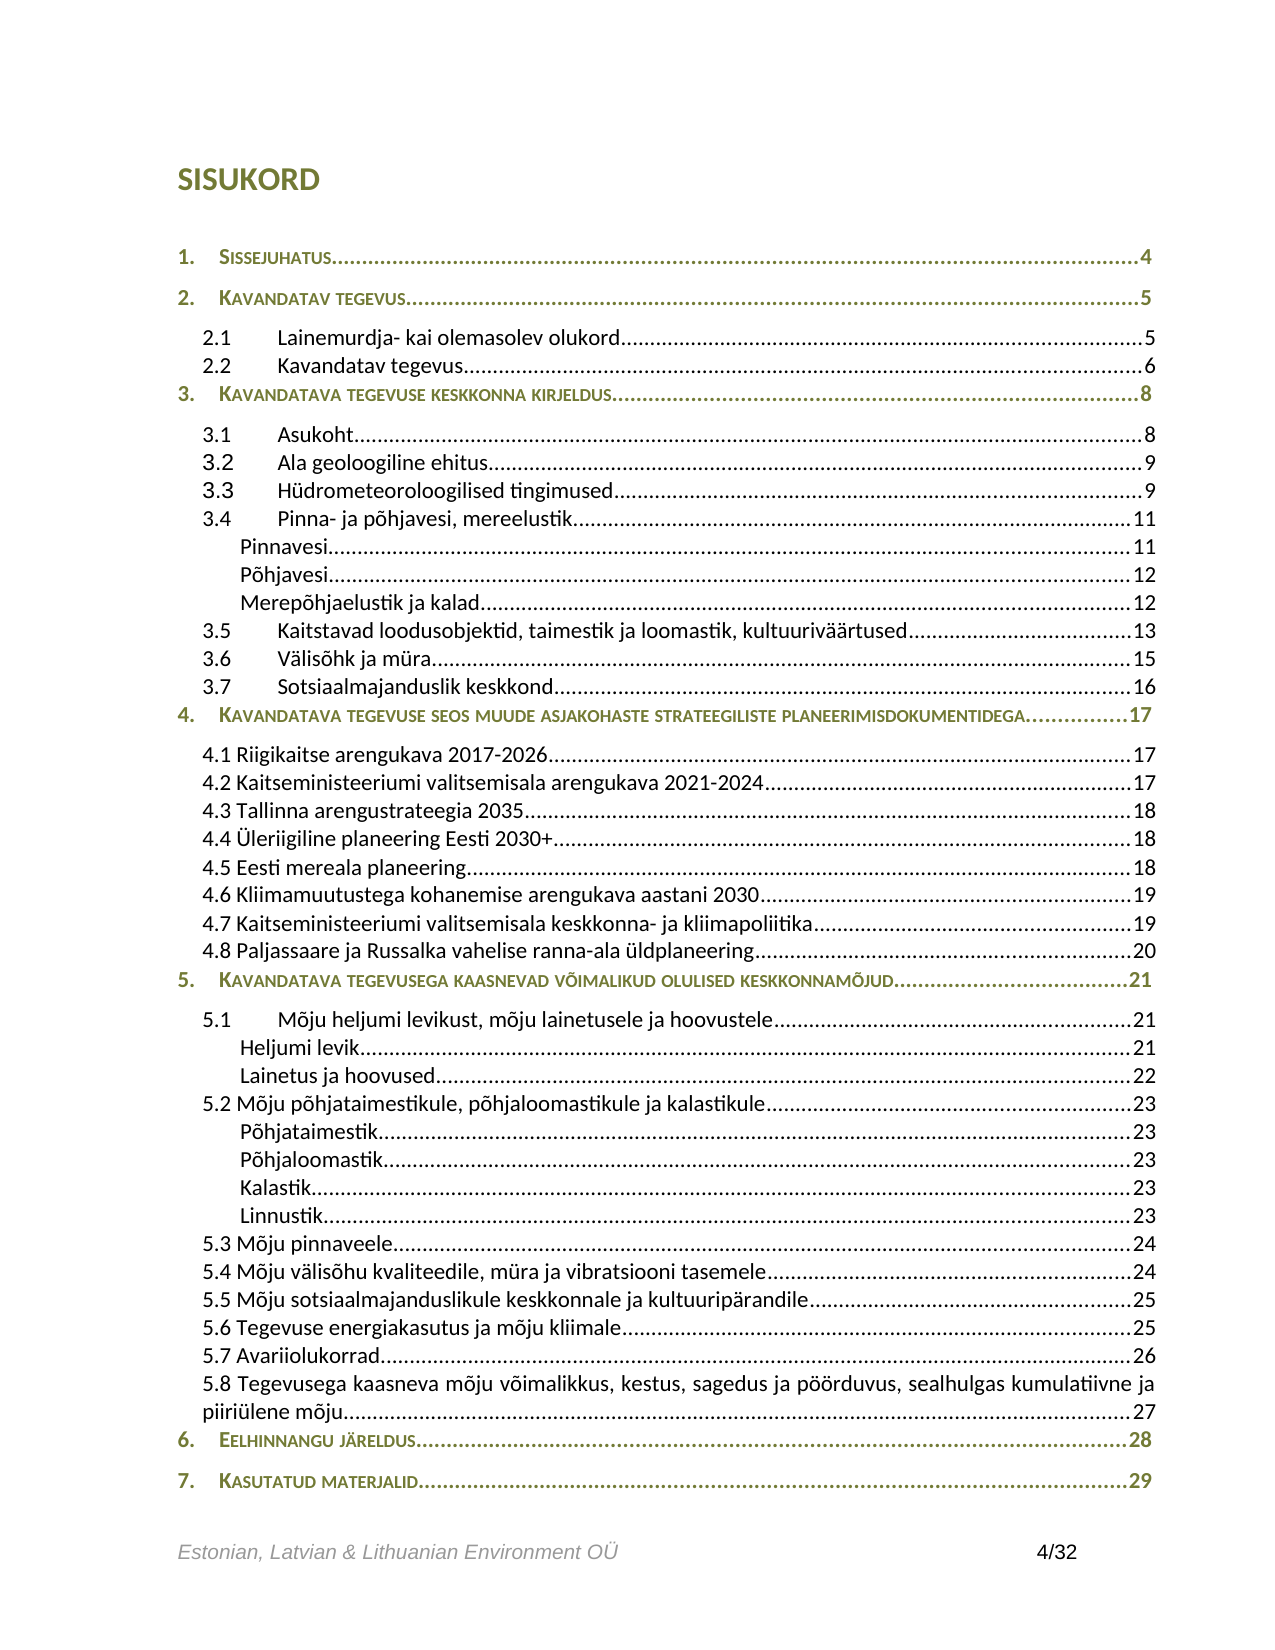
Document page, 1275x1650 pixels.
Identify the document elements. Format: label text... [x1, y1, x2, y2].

text Sisukord [177, 158, 1157, 199]
